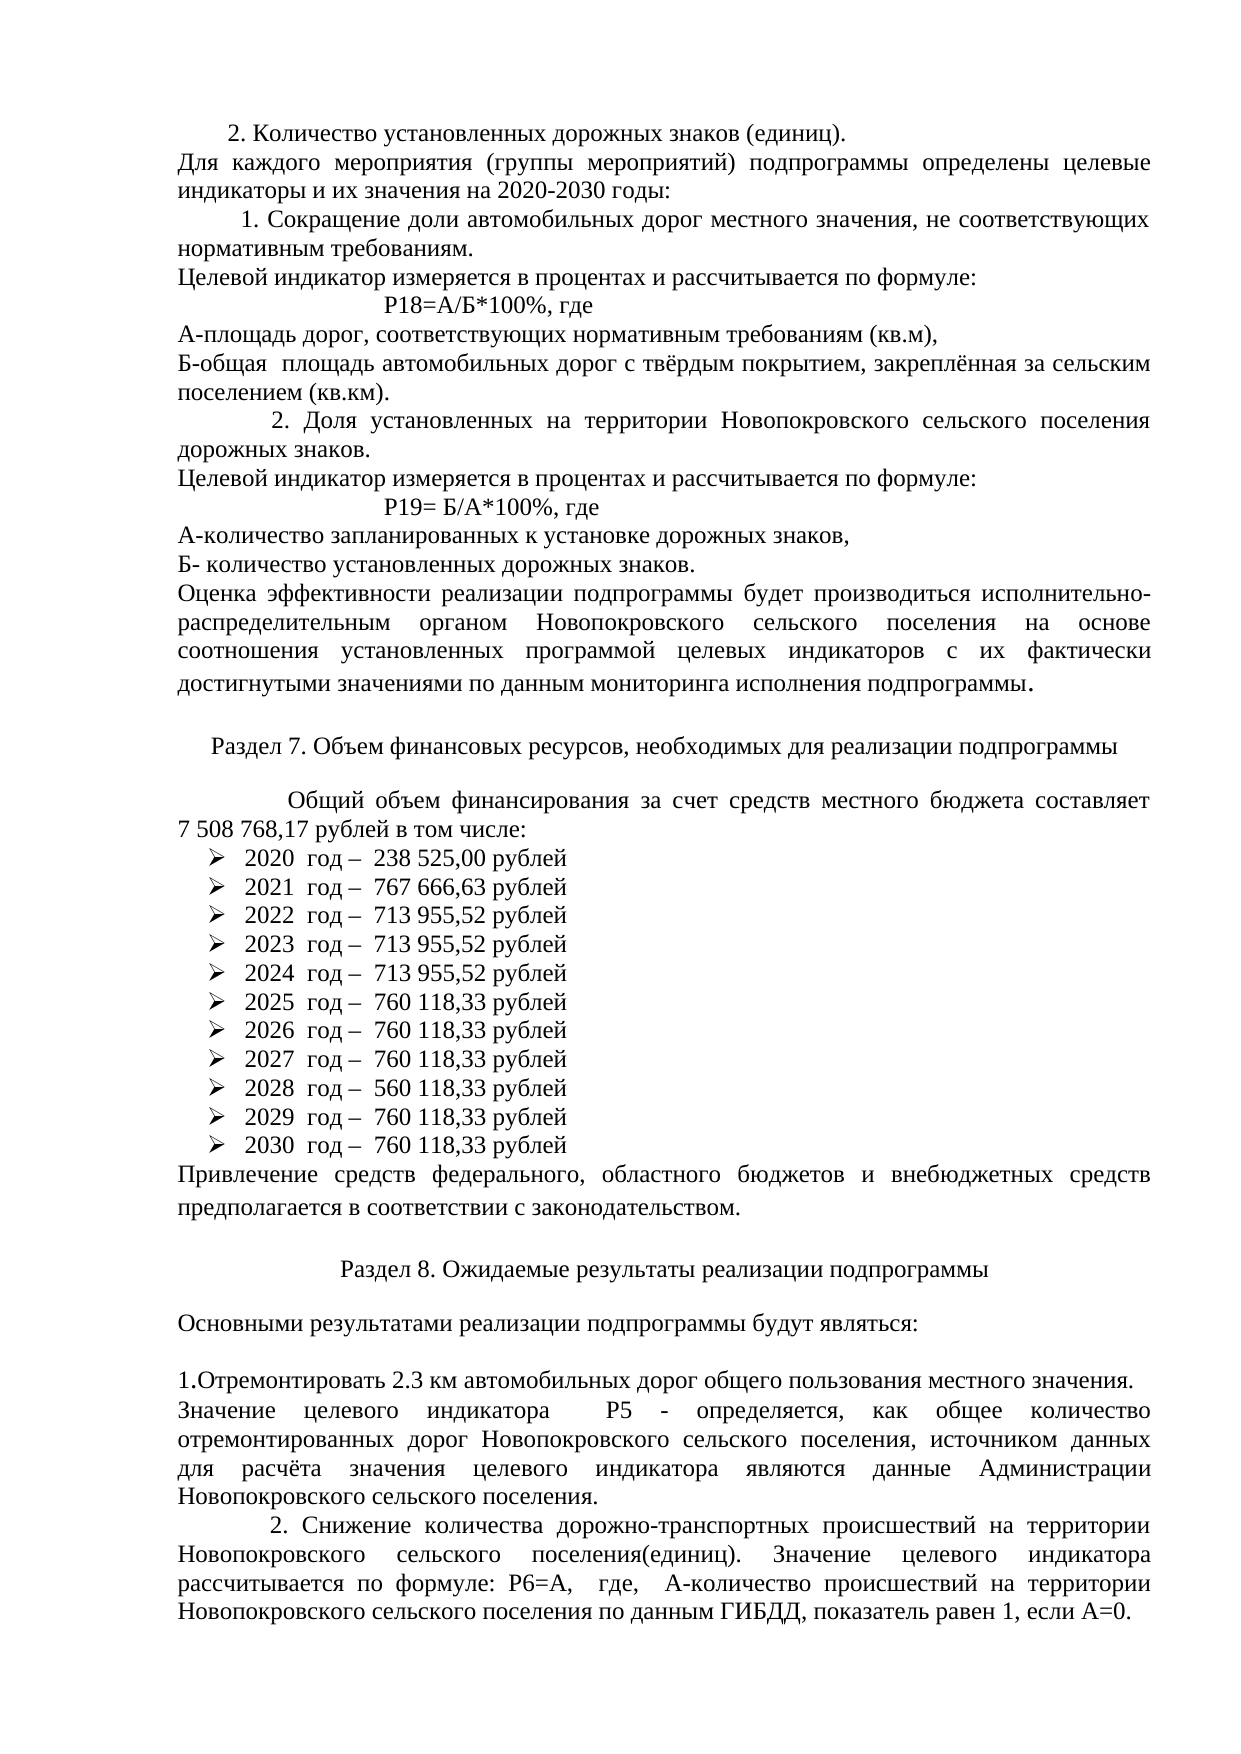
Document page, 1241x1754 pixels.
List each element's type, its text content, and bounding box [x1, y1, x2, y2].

list 2027 год – 760 118,33 рублей [207, 1044, 1152, 1073]
list 2020 год – 238 525,00 рублей [207, 843, 1152, 872]
list 2028 год – 560 118,33 рублей [207, 1073, 1152, 1102]
text Раздел 8. Ожидаемые результаты реализации подпрограммы [177, 1254, 1152, 1283]
text Целевой индикатор измеряется в процентах и рассчитывается по формуле: [177, 463, 1152, 492]
list 2030 год – 760 118,33 рублей [207, 1130, 1152, 1159]
text А-количество запланированных к установке дорожных знаков, [177, 521, 1152, 549]
text Б-общая площадь автомобильных дорог с твёрдым покрытием, закреплённая за сельским поселением (кв.км). [177, 348, 1152, 406]
list 2024 год – 713 955,52 рублей [207, 958, 1152, 987]
text Целевой индикатор измеряется в процентах и рассчитывается по формуле: [177, 262, 1152, 291]
text 1. Сокращение доли автомобильных дорог местного значения, не соответствующих нормативным требованиям. [177, 204, 1152, 262]
list 2023 год – 713 955,52 рублей [207, 929, 1152, 958]
text 2. Количество установленных дорожных знаков (единиц). [177, 118, 1152, 147]
text 2. Доля установленных на территории Новопокровского сельского поселения дорожных знаков. [177, 406, 1152, 463]
text Оценка эффективности реализации подпрограммы будет производиться исполнительно-распределительным органом Новопокровского сельского поселения на основе соотношения установленных программой целевых индикаторов с их фактически достигнутыми значениями по данным мониторинга исполнения подпрограммы. [177, 578, 1152, 698]
list 2022 год – 713 955,52 рублей [207, 900, 1152, 929]
text Р19= Б/А*100%, где [177, 492, 1152, 521]
text 1.Отремонтировать 2.3 км автомобильных дорог общего пользования местного значения. [177, 1362, 1152, 1395]
list 2025 год – 760 118,33 рублей [207, 987, 1152, 1015]
text Раздел 7. Объем финансовых ресурсов, необходимых для реализации подпрограммы [177, 731, 1152, 760]
text Значение целевого индикатора Р5 - определяется, как общее количество отремонтированных дорог Новопокровского сельского поселения, источником данных для расчёта значения целевого индикатора являются данные Администрации Новопокровского сельского поселения. [177, 1395, 1152, 1510]
text 2. Снижение количества дорожно-транспортных происшествий на территории Новопокровского сельского поселения(единиц). Значение целевого индикатора рассчитывается по формуле: Р6=А, где, А-количество происшествий на территории Новопокровского сельского поселения по данным ГИБДД, показатель равен 1, если А=0. [177, 1510, 1152, 1625]
list 2021 год – 767 666,63 рублей [207, 872, 1152, 900]
text Р18=А/Б*100%, где [177, 291, 1152, 319]
list 2026 год – 760 118,33 рублей [207, 1015, 1152, 1044]
text А-площадь дорог, соответствующих нормативным требованиям (кв.м), [177, 319, 1152, 348]
text Основными результатами реализации подпрограммы будут являться: [177, 1308, 1147, 1336]
text Б- количество установленных дорожных знаков. [177, 549, 1152, 578]
text Общий объем финансирования за счет средств местного бюджета составляет 7 508 768,17 рублей в том числе: [177, 785, 1152, 843]
text Привлечение средств федерального, областного бюджетов и внебюджетных средств предполагается в соответствии с законодательством. [177, 1159, 1152, 1221]
list 2029 год – 760 118,33 рублей [207, 1102, 1152, 1130]
text Для каждого мероприятия (группы мероприятий) подпрограммы определены целевые индикаторы и их значения на 2020-2030 годы: [177, 147, 1152, 204]
